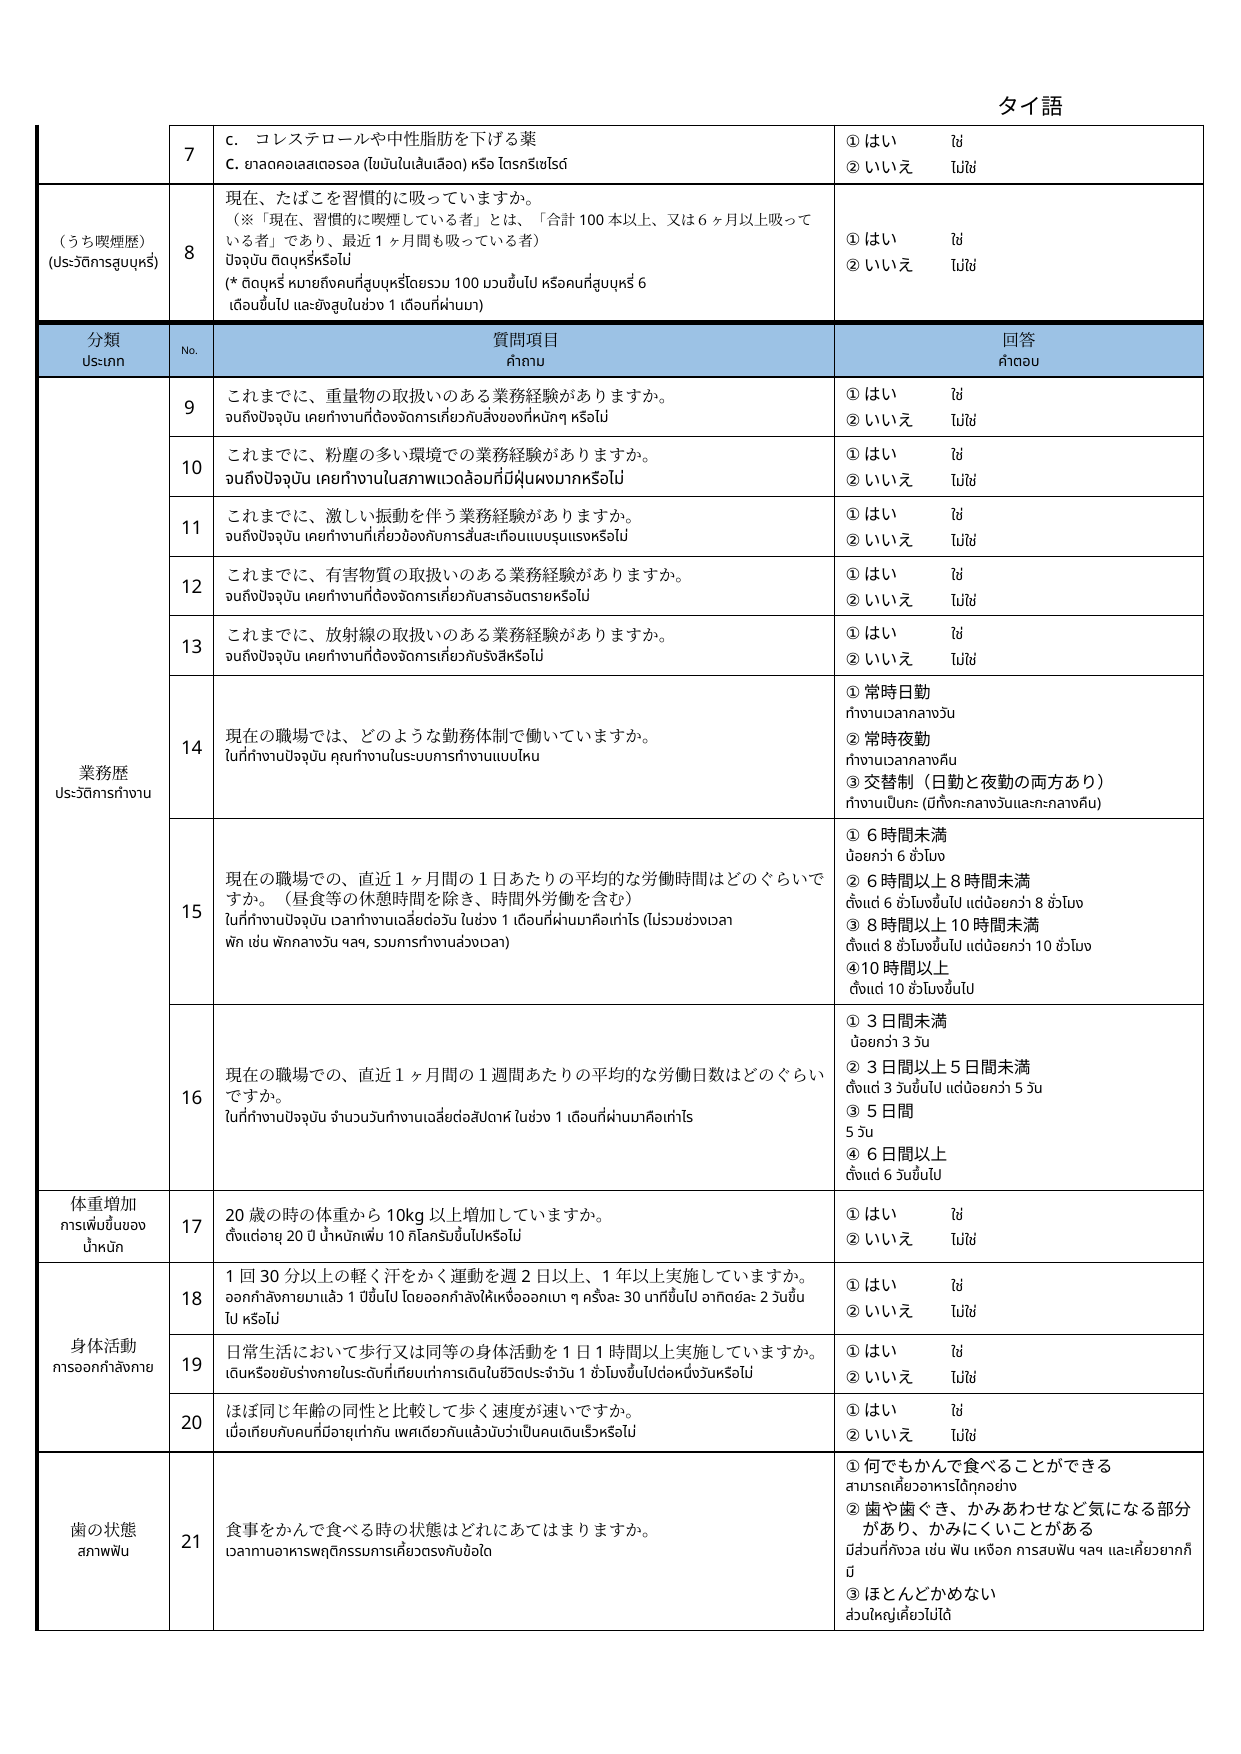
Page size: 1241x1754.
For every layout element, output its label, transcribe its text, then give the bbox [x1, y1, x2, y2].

table_cell ①はい ใช่ ②いいえ ไม่ใช่ [835, 616, 1203, 675]
table_cell 現在、たばこを習慣的に吸っていますか。 （※「現在、習慣的に喫煙している者」とは、「合計 100 本以上、又は６ヶ月以上吸っている者」であり、最近 1 ヶ月間も吸っている者） ปัจจุบัน ติดบุหรี่หรือไม่ (* ติดบุหรี่ หมายถึงคนที่สูบบุหรี่โดยรวม 100 มวนขึ้นไป หรือคนที่สูบบุหรี่ 6 เดือนขึ้นไป และยังสูบในช่วง 1 เดือนที่ผ่านมา) [214, 185, 834, 320]
table_cell 現在の職場での、直近１ヶ月間の１日あたりの平均的な労働時間はどのぐらいですか。（昼食等の休憩時間を除き、時間外労働を含む） ในที่ทำงานปัจจุบัน เวลาทำงานเฉลี่ยต่อวัน ในช่วง 1 เดือนที่ผ่านมาคือเท่าไร (ไม่รวมช่วงเวลา พัก เช่น พักกลางวัน ฯลฯ, รวมการทำงานล่วงเวลา) [214, 819, 834, 1004]
table_cell 業務歴 ประวัติการทำงาน [39, 378, 169, 1189]
table_cell [170, 1263, 213, 1334]
table_cell ①６時間未満 น้อยกว่า 6 ชั่วโมง ②６時間以上８時間未満 ตั้งแต่ 6 ชั่วโมงขึ้นไป แต่น้อยกว่า 8 ชั่วโมง ③８時間以上10時間未満 ตั้งแต่ 8 ชั่วโมงขึ้นไป แต่น้อยกว่า 10 ชั่วโมง ④10時間以上 ตั้งแต่ 10 ชั่วโมงขึ้นไป [835, 819, 1203, 1004]
table_cell これまでに、重量物の取扱いのある業務経験がありますか。 จนถึงปัจจุบัน เคยทำงานที่ต้องจัดการเกี่ยวกับสิ่งของที่หนักๆ หรือไม่ [214, 378, 834, 436]
table_cell （うち喫煙歴） (ประวัติการสูบบุหรี่) [39, 185, 169, 320]
table_cell [170, 1394, 213, 1451]
table_cell [170, 1191, 213, 1262]
table_cell [170, 185, 213, 320]
table_cell ①はい ใช่ ②いいえ ไม่ใช่ [835, 497, 1203, 556]
table_cell ①はい ใช่ ②いいえ ไม่ใช่ [835, 378, 1203, 436]
table_cell 分類 ประเภท [39, 325, 169, 376]
table_cell ①はい ใช่ ②いいえ ไม่ใช่ [835, 1394, 1203, 1451]
table_cell ①何でもかんで食べることができる สามารถเคี้ยวอาหารได้ทุกอย่าง ②歯や歯ぐき、かみあわせなど気になる部分があり、かみにくいことがある มีส่วนที่กังวล เช่น ฟัน เหงือก การสบฟัน ฯลฯ และเคี้ยวยากก็มี ③ほとんどかめない ส่วนใหญ่เคี้ยวไม่ได้ [835, 1453, 1203, 1630]
table_cell [170, 378, 213, 436]
table_cell [170, 1453, 213, 1630]
table_cell [170, 819, 213, 1004]
table_cell ①はい ใช่ ②いいえ ไม่ใช่ [835, 1335, 1203, 1393]
table_cell 身体活動 การออกกำลังกาย [39, 1263, 169, 1451]
table_cell 現在の職場での、直近１ヶ月間の１週間あたりの平均的な労働日数はどのぐらいですか。 ในที่ทำงานปัจจุบัน จำนวนวันทำงานเฉลี่ยต่อสัปดาห์ ในช่วง 1 เดือนที่ผ่านมาคือเท่าไร [214, 1005, 834, 1189]
table_cell [170, 616, 213, 675]
table_cell No. [170, 325, 213, 376]
table_cell 回答 คำตอบ [835, 325, 1203, 376]
table_cell これまでに、粉塵の多い環境での業務経験がありますか。 จนถึงปัจจุบัน เคยทำงานในสภาพแวดล้อมที่มีฝุ่นผงมากหรือไม่ [214, 437, 834, 496]
table_cell ①はい ใช่ ②いいえ ไม่ใช่ [835, 557, 1203, 615]
table_cell 質問項目 คำถาม [214, 325, 834, 376]
table_cell [170, 1335, 213, 1393]
table_cell 食事をかんで食べる時の状態はどれにあてはまりますか。 เวลาทานอาหารพฤติกรรมการเคี้ยวตรงกับข้อใด [214, 1453, 834, 1630]
table_cell [170, 557, 213, 615]
table_cell ①はい ใช่ ②いいえ ไม่ใช่ [835, 1191, 1203, 1262]
table_cell ①はい ใช่ ②いいえ ไม่ใช่ [835, 185, 1203, 320]
table_cell ①はい ใช่ ②いいえ ไม่ใช่ [835, 1263, 1203, 1334]
table_cell [170, 676, 213, 818]
table_cell ①はい ใช่ ②いいえ ไม่ใช่ [835, 126, 1203, 183]
table_cell これまでに、激しい振動を伴う業務経験がありますか。 จนถึงปัจจุบัน เคยทำงานที่เกี่ยวข้องกับการสั่นสะเทือนแบบรุนแรงหรือไม่ [214, 497, 834, 556]
table_cell 20 歳の時の体重から 10kg 以上増加していますか。 ตั้งแต่อายุ 20 ปี น้ำหนักเพิ่ม 10 กิโลกรัมขึ้นไปหรือไม่ [214, 1191, 834, 1262]
table_cell 日常生活において歩行又は同等の身体活動を1日1 時間以上実施していますか。 เดินหรือขยับร่างกายในระดับที่เทียบเท่าการเดินในชีวิตประจำวัน 1 ชั่วโมงขึ้นไปต่อหนึ่งวันหรือไม่ [214, 1335, 834, 1393]
table_cell ほぼ同じ年齢の同性と比較して歩く速度が速いですか。 เมื่อเทียบกับคนที่มีอายุเท่ากัน เพศเดียวกันแล้วนับว่าเป็นคนเดินเร็วหรือไม่ [214, 1394, 834, 1451]
table_cell [170, 497, 213, 556]
table_cell [170, 437, 213, 496]
table_cell c． コレステロールや中性脂肪を下げる薬 c. ยาลดคอเลสเตอรอล (ไขมันในเส้นเลือด) หรือ ไตรกรีเซไรด์ [214, 126, 834, 183]
table_cell これまでに、放射線の取扱いのある業務経験がありますか。 จนถึงปัจจุบัน เคยทำงานที่ต้องจัดการเกี่ยวกับรังสีหรือไม่ [214, 616, 834, 675]
table_cell [170, 1005, 213, 1189]
table_cell これまでに、有害物質の取扱いのある業務経験がありますか。 จนถึงปัจจุบัน เคยทำงานที่ต้องจัดการเกี่ยวกับสารอันตรายหรือไม่ [214, 557, 834, 615]
table_cell [170, 126, 213, 183]
table_cell 歯の状態 สภาพฟัน [39, 1453, 169, 1630]
table_cell ①はい ใช่ ②いいえ ไม่ใช่ [835, 437, 1203, 496]
table_cell 体重増加 การเพิ่มขึ้นของ น้ำหนัก [39, 1191, 169, 1262]
table_cell ①３日間未満 น้อยกว่า 3 วัน ②３日間以上５日間未満 ตั้งแต่ 3 วันขึ้นไป แต่น้อยกว่า 5 วัน ③５日間 5 วัน ④６日間以上 ตั้งแต่ 6 วันขึ้นไป [835, 1005, 1203, 1189]
table_cell ①常時日勤 ทำงานเวลากลางวัน ②常時夜勤 ทำงานเวลากลางคืน ③交替制（日勤と夜勤の両方あり） ทำงานเป็นกะ (มีทั้งกะกลางวันและกะกลางคืน) [835, 676, 1203, 818]
table_cell 現在の職場では、どのような勤務体制で働いていますか。 ในที่ทำงานปัจจุบัน คุณทำงานในระบบการทำงานแบบไหน [214, 676, 834, 818]
table_cell 1 回 30 分以上の軽く汗をかく運動を週 2 日以上、1 年以上実施していますか。 ออกกำลังกายมาแล้ว 1 ปีขึ้นไป โดยออกกำลังให้เหงื่อออกเบา ๆ ครั้งละ 30 นาทีขึ้นไป อาทิตย์ละ 2 วันขึ้น ไป หรือไม่ [214, 1263, 834, 1334]
